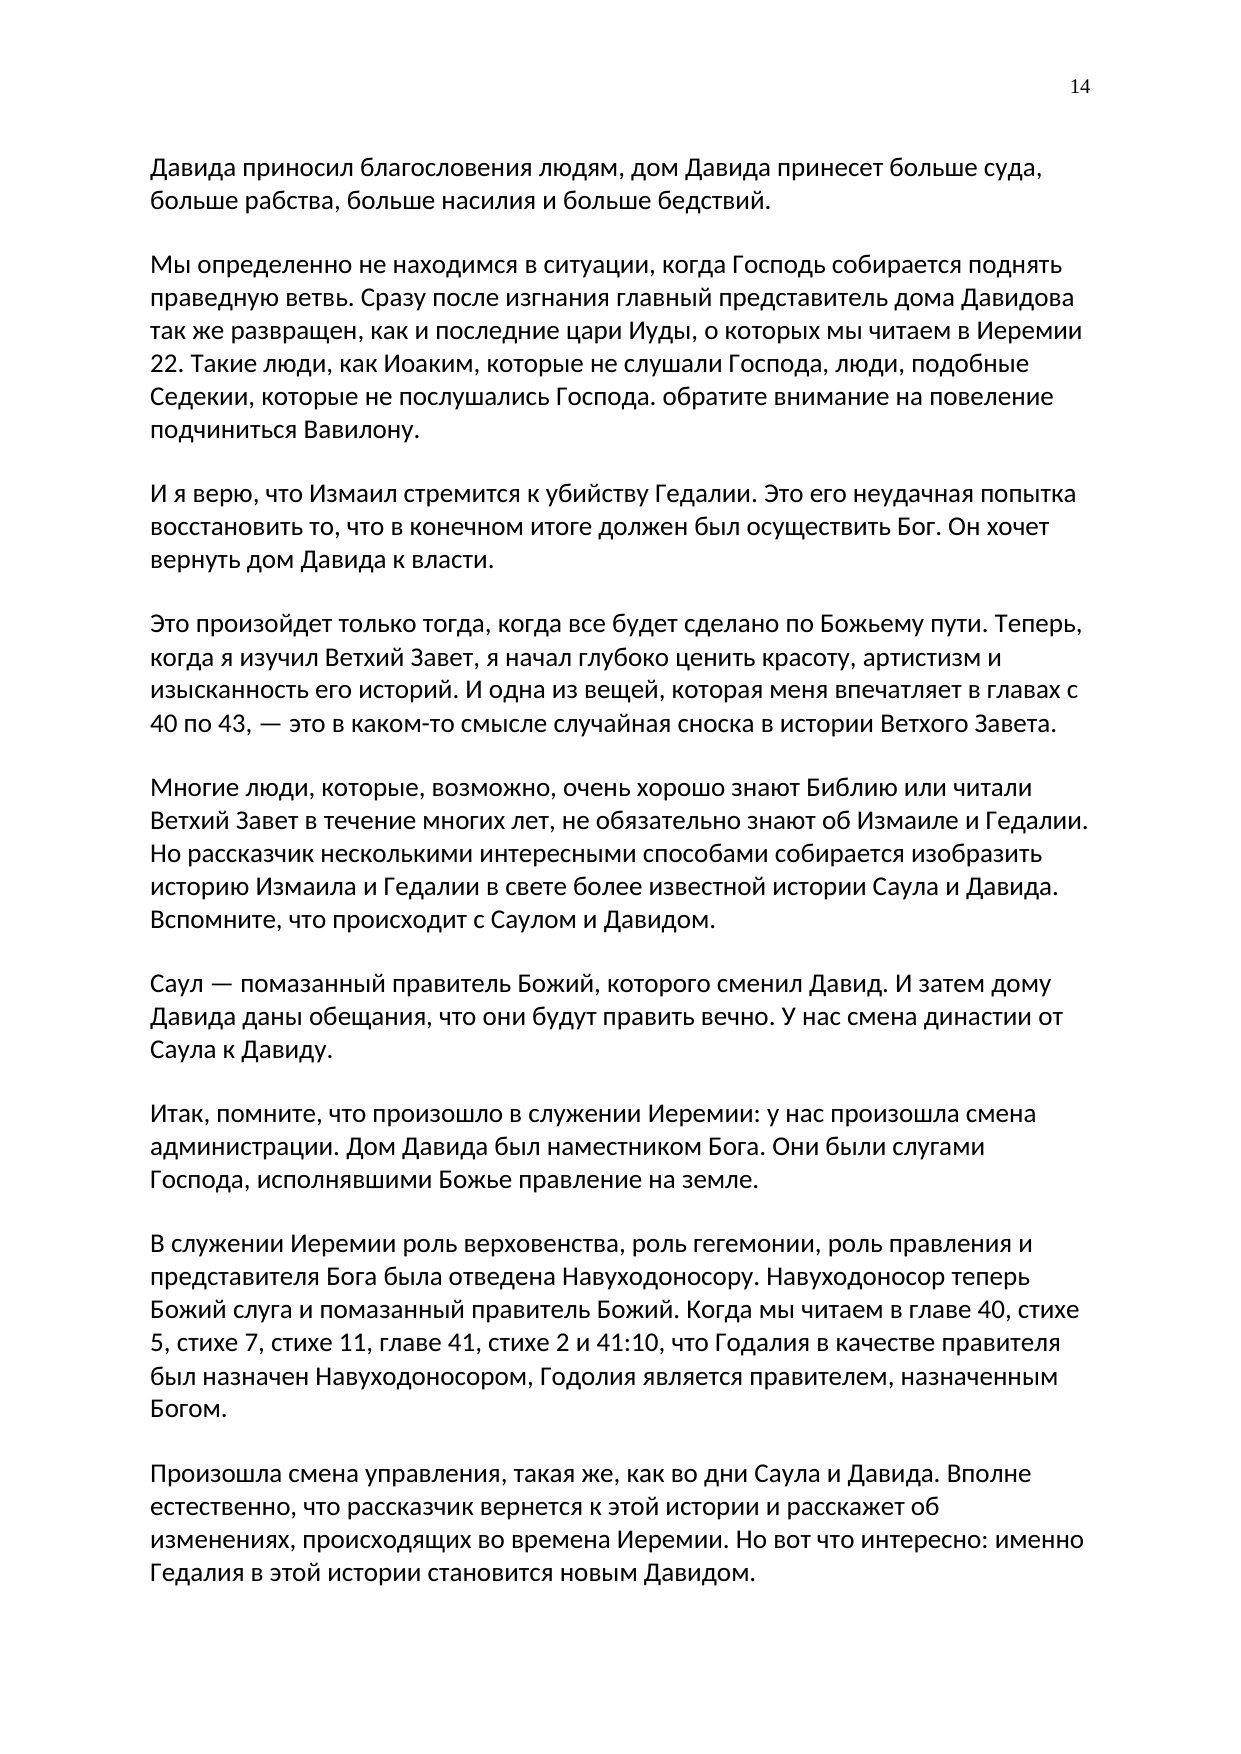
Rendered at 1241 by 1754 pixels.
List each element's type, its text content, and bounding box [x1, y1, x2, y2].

text Произошла смена управления, такая же, как во дни Саула и Давида. Вполне естественно, что рассказчик вернется к этой истории и расскажет об изменениях, происходящих во времена Иеремии. Но вот что интересно: именно Гедалия в этой истории становится новым Давидом. [150, 1456, 1090, 1588]
text Это произойдет только тогда, когда все будет сделано по Божьему пути. Теперь, когда я изучил Ветхий Завет, я начал глубоко ценить красоту, артистизм и изысканность его историй. И одна из вещей, которая меня впечатляет в главах с 40 по 43, — это в каком-то смысле случайная сноска в истории Ветхого Завета. [150, 607, 1090, 739]
text Многие люди, которые, возможно, очень хорошо знают Библию или читали Ветхий Завет в течение многих лет, не обязательно знают об Измаиле и Гедалии. Но рассказчик несколькими интересными способами собирается изобразить историю Измаила и Гедалии в свете более известной истории Саула и Давида. Вспомните, что происходит с Саулом и Давидом. [150, 770, 1090, 935]
text Мы определенно не находимся в ситуации, когда Господь собирается поднять праведную ветвь. Сразу после изгнания главный представитель дома Давидова так же развращен, как и последние цари Иуды, о которых мы читаем в Иеремии 22. Такие люди, как Иоаким, которые не слушали Господа, люди, подобные Седекии, которые не послушались Господа. обратите внимание на повеление подчиниться Вавилону. [150, 247, 1090, 445]
text Саул — помазанный правитель Божий, которого сменил Давид. И затем дому Давида даны обещания, что они будут править вечно. У нас смена династии от Саула к Давиду. [150, 966, 1090, 1065]
text Итак, помните, что произошло в служении Иеремии: у нас произошла смена администрации. Дом Давида был наместником Бога. Они были слугами Господа, исполнявшими Божье правление на земле. [150, 1096, 1090, 1195]
text И я верю, что Измаил стремится к убийству Гедалии. Это его неудачная попытка восстановить то, что в конечном итоге должен был осуществить Бог. Он хочет вернуть дом Давида к власти. [150, 476, 1090, 576]
text В служении Иеремии роль верховенства, роль гегемонии, роль правления и представителя Бога была отведена Навуходоносору. Навуходоносор теперь Божий слуга и помазанный правитель Божий. Когда мы читаем в главе 40, стихе 5, стихе 7, стихе 11, главе 41, стихе 2 и 41:10, что Годалия в качестве правителя был назначен Навуходоносором, Годолия является правителем, назначенным Богом. [150, 1227, 1090, 1425]
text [150, 150, 1090, 216]
